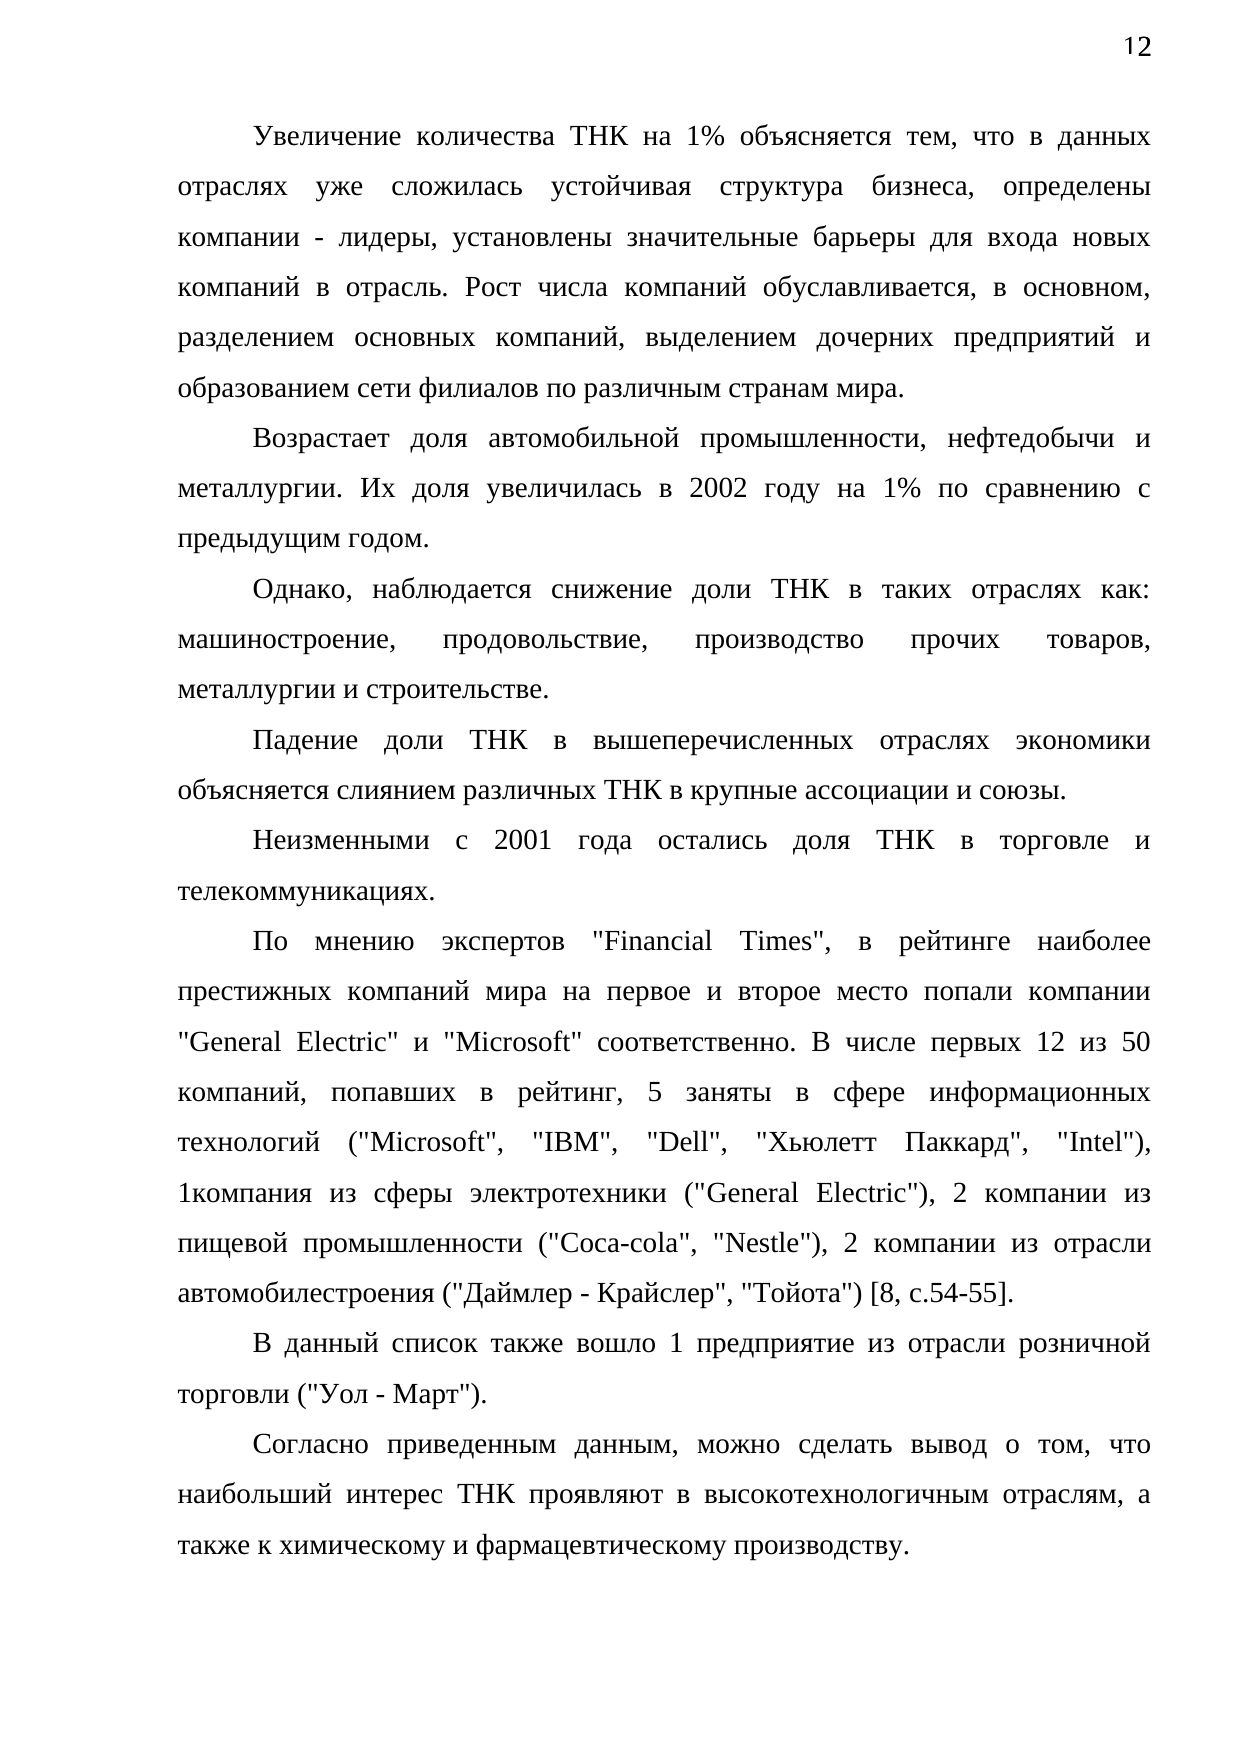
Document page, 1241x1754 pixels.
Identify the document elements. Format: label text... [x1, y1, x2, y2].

text Согласно приведенным данным, можно сделать вывод о том, что наибольший интерес ТНК проявляют в высокотехнологичным отраслям, а также к химическому и фармацевтическому производству. [177, 1426, 1152, 1560]
text По мнению экспертов "Financial Times", в рейтинге наиболее престижных компаний мира на первое и второе место попали компании "General Electric" и "Microsoft" соответственно. В числе первых 12 из 50 компаний, попавших в рейтинг, 5 заняты в сфере информационных технологий ("Microsoft", "IBM", "Dell", "Хьюлетт Паккард", "Intel"), 1компания из сферы электротехники ("General Electric"), 2 компании из пищевой промышленности ("Coca-cola", "Nestle"), 2 компании из отрасли автомобилестроения ("Даймлер - Крайслер", "Тойота") [8, c.54-55]. [177, 923, 1152, 1309]
text В данный список также вошло 1 предприятие из отрасли розничной торговли ("Уол - Март"). [177, 1326, 1152, 1409]
text Неизменными с 2001 года остались доля ТНК в торговле и телекоммуникациях. [177, 822, 1152, 906]
text Возрастает доля автомобильной промышленности, нефтедобычи и металлургии. Их доля увеличилась в 2002 году на 1% по сравнению с предыдущим годом. [177, 420, 1152, 554]
text Увеличение количества ТНК на 1% объясняется тем, что в данных отраслях уже сложилась устойчивая структура бизнеса, определены компании - лидеры, установлены значительные барьеры для входа новых компаний в отрасль. Рост числа компаний обуславливается, в основном, разделением основных компаний, выделением дочерних предприятий и образованием сети филиалов по различным странам мира. [177, 118, 1152, 403]
text Однако, наблюдается снижение доли ТНК в таких отраслях как: машиностроение, продовольствие, производство прочих товаров, металлургии и строительстве. [177, 571, 1152, 705]
text Падение доли ТНК в вышеперечисленных отраслях экономики объясняется слиянием различных ТНК в крупные ассоциации и союзы. [177, 722, 1152, 806]
